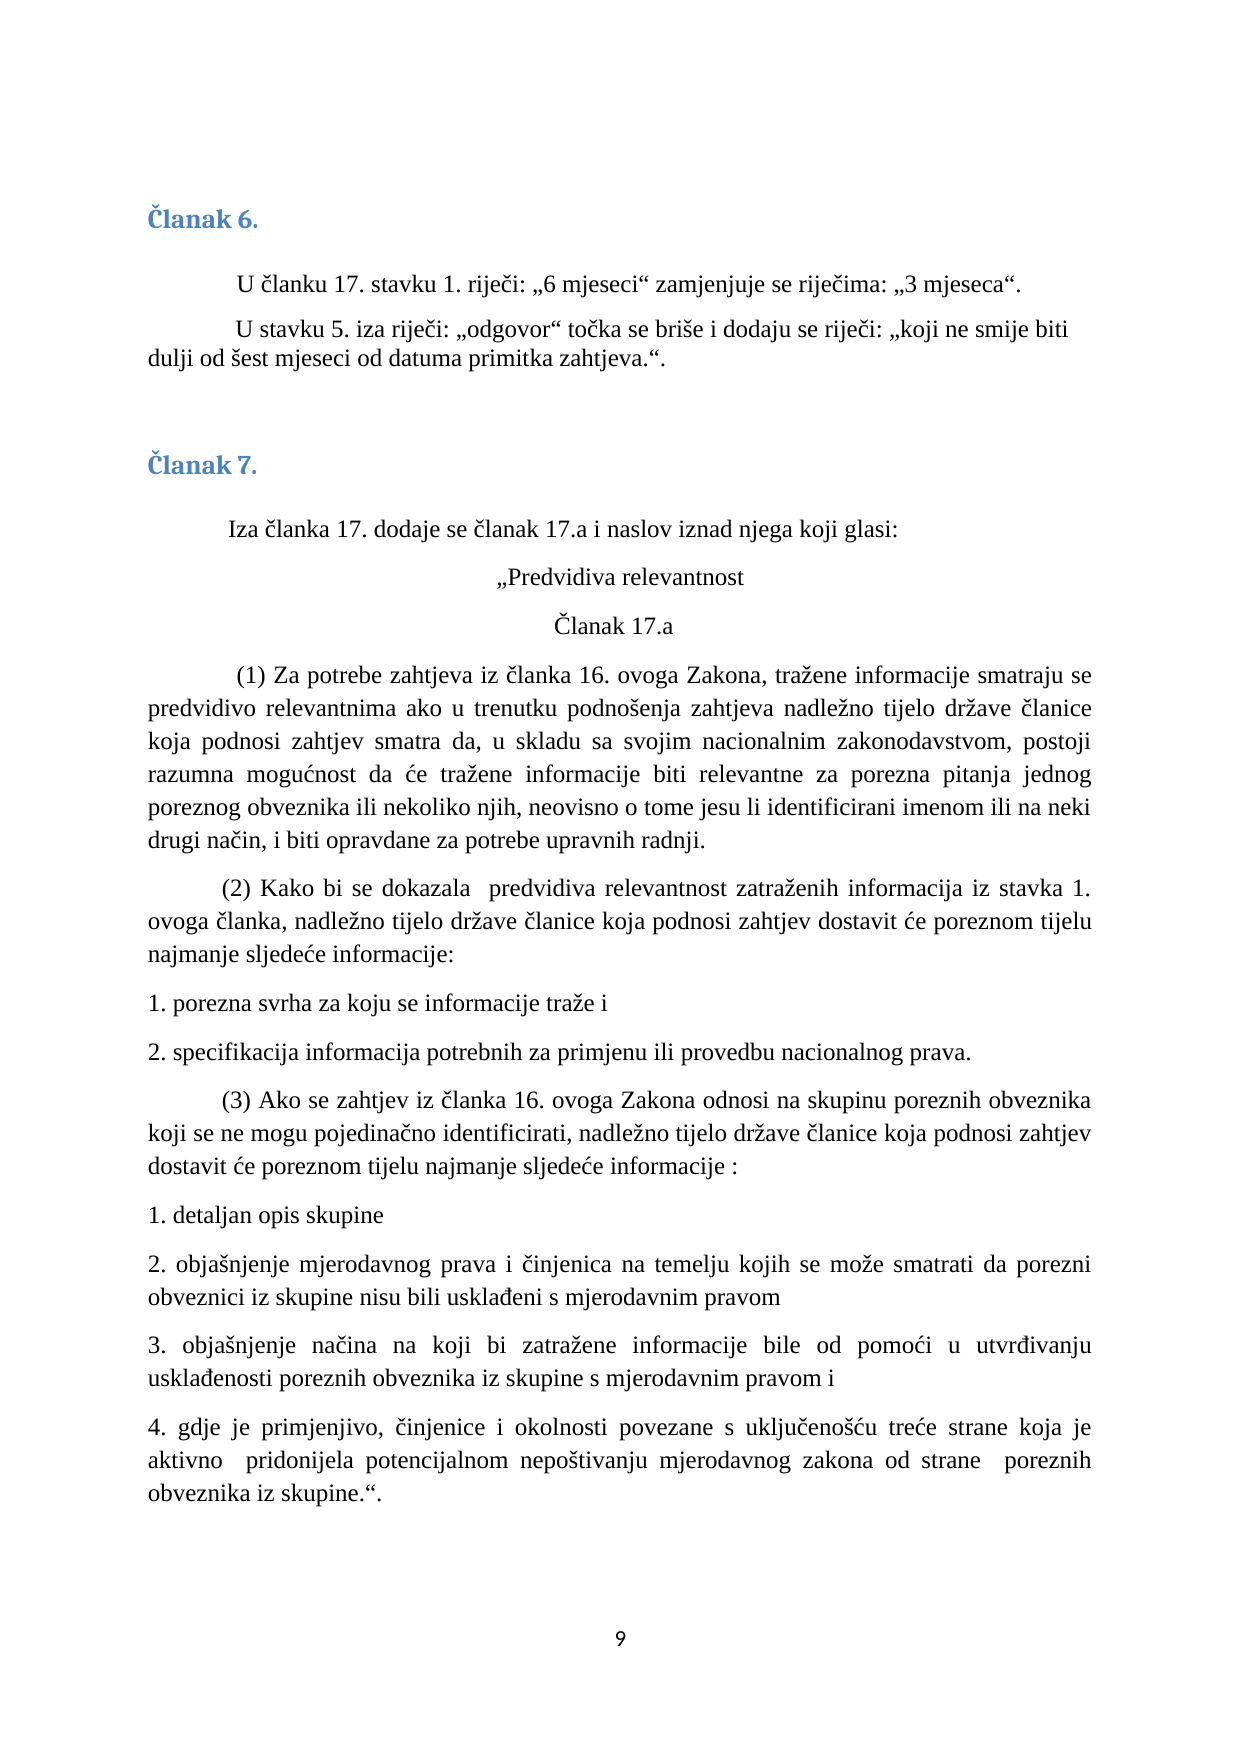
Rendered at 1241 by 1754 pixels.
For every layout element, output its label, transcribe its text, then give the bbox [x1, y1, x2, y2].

text 2. objašnjenje mjerodavnog prava i činjenica na temelju kojih se može smatrati da porezni obveznici iz skupine nisu bili usklađeni s mjerodavnim pravom [148, 1249, 1092, 1311]
text 4. gdje je primjenjivo, činjenice i okolnosti povezane s uključenošću treće strane koja je aktivno pridonijela potencijalnom nepoštivanju mjerodavnog zakona od strane poreznih obveznika iz skupine.“. [148, 1412, 1092, 1507]
text „Predvidiva relevantnost [148, 562, 1092, 591]
text U stavku 5. iza riječi: „odgovor“ točka se briše i dodaju se riječi: „koji ne smije biti dulji od šest mjeseci od datuma primitka zahtjeva.“. [148, 314, 1092, 372]
text 1. detaljan opis skupine [148, 1200, 1092, 1229]
text (2) Kako bi se dokazala predvidiva relevantnost zatraženih informacija iz stavka 1. ovoga članka, nadležno tijelo države članice koja podnosi zahtjev dostavit će poreznom tijelu najmanje sljedeće informacije: [148, 873, 1092, 968]
subtitle Članak 7. [148, 450, 1092, 481]
text 1. porezna svrha za koju se informacije traže i [148, 988, 1092, 1017]
text (1) Za potrebe zahtjeva iz članka 16. ovoga Zakona, tražene informacije smatraju se predvidivo relevantnima ako u trenutku podnošenja zahtjeva nadležno tijelo države članice koja podnosi zahtjev smatra da, u skladu sa svojim nacionalnim zakonodavstvom, postoji razumna mogućnost da će tražene informacije biti relevantne za porezna pitanja jednog poreznog obveznika ili nekoliko njih, neovisno o tome jesu li identificirani imenom ili na neki drugi način, i biti opravdane za potrebe upravnih radnji. [148, 660, 1092, 853]
text U članku 17. stavku 1. riječi: „6 mjeseci“ zamjenjuje se riječima: „3 mjeseca“. [148, 269, 1092, 297]
subtitle Članak 6. [148, 204, 1092, 235]
text Iza članka 17. dodaje se članak 17.a i naslov iznad njega koji glasi: [148, 514, 1092, 542]
text (3) Ako se zahtjev iz članka 16. ovoga Zakona odnosi na skupinu poreznih obveznika koji se ne mogu pojedinačno identificirati, nadležno tijelo države članice koja podnosi zahtjev dostavit će poreznom tijelu najmanje sljedeće informacije : [148, 1085, 1092, 1180]
text 3. objašnjenje načina na koji bi zatražene informacije bile od pomoći u utvrđivanju usklađenosti poreznih obveznika iz skupine s mjerodavnim pravom i [148, 1330, 1092, 1392]
text 2. specifikacija informacija potrebnih za primjenu ili provedbu nacionalnog prava. [148, 1037, 1092, 1066]
text Članak 17.a [148, 611, 1092, 640]
